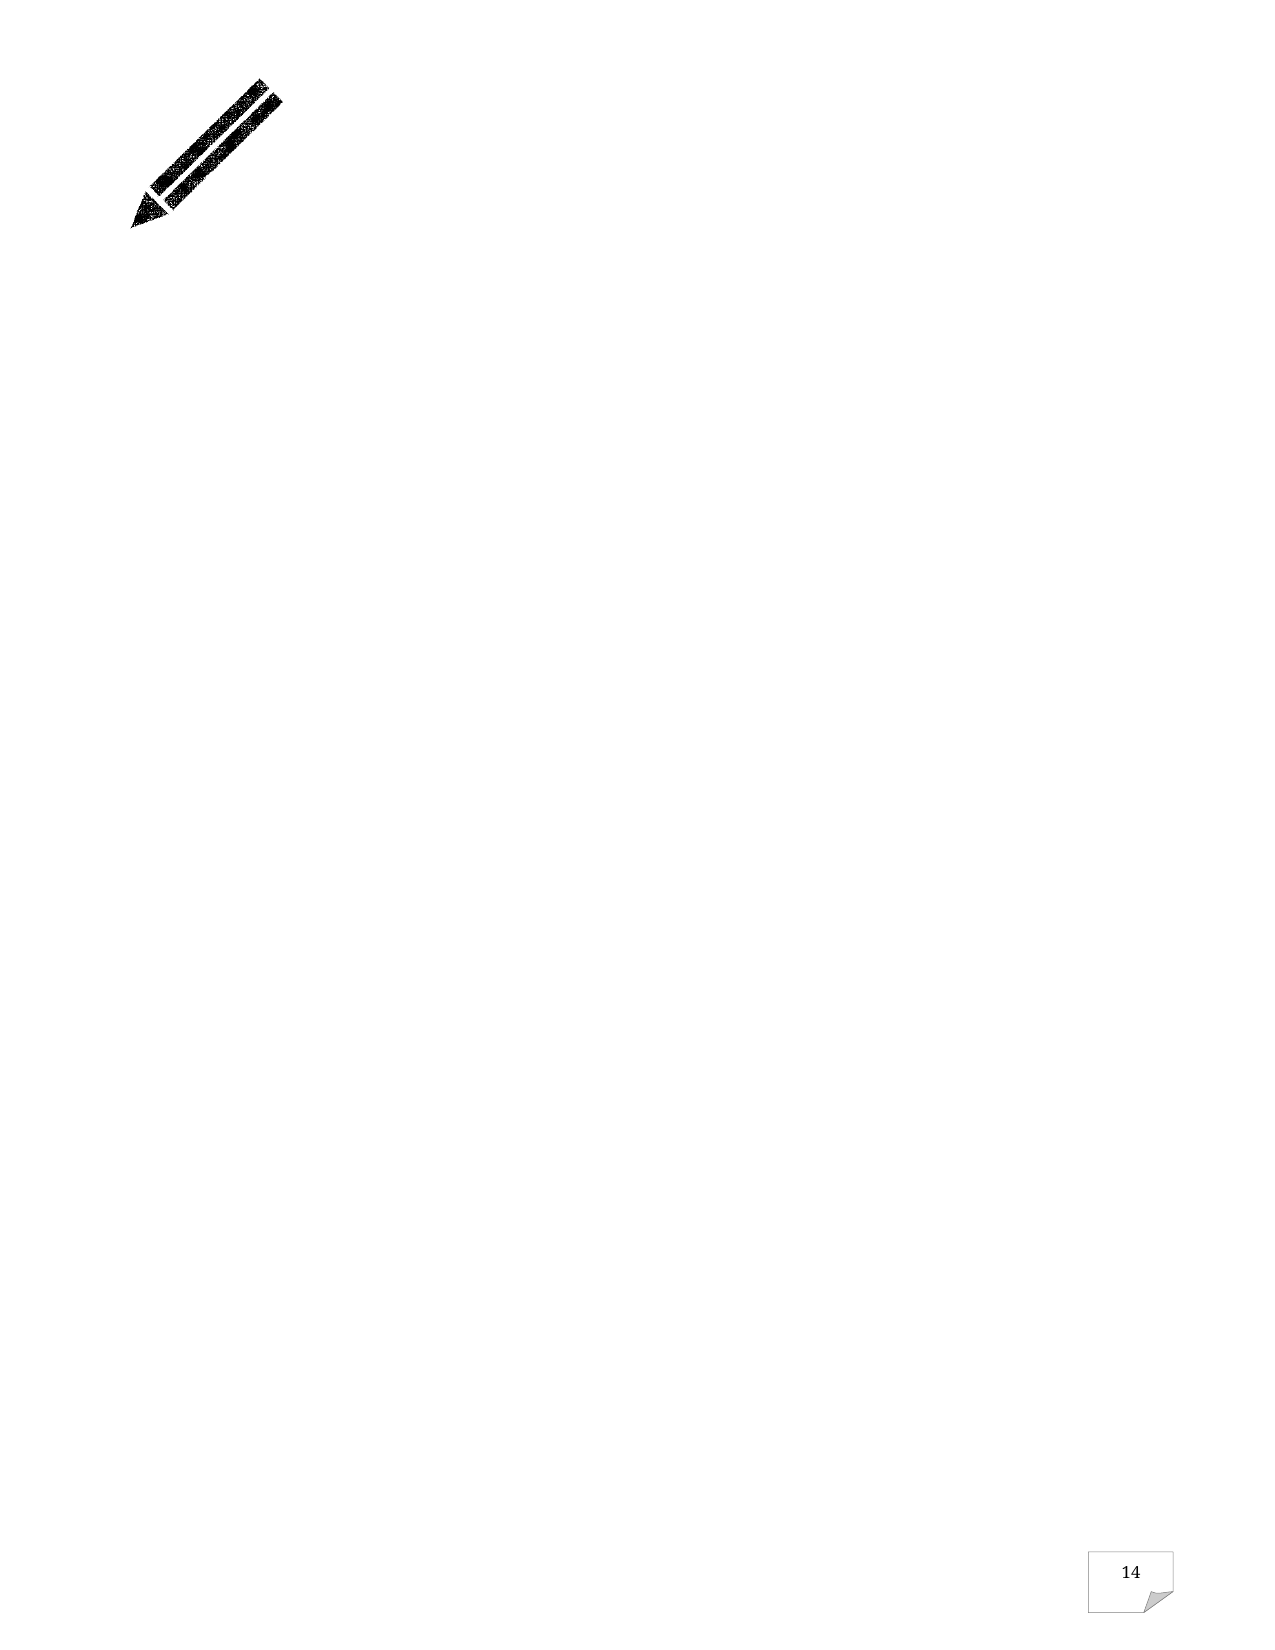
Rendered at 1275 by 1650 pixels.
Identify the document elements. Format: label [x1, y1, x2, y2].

picture [130, 77, 283, 229]
